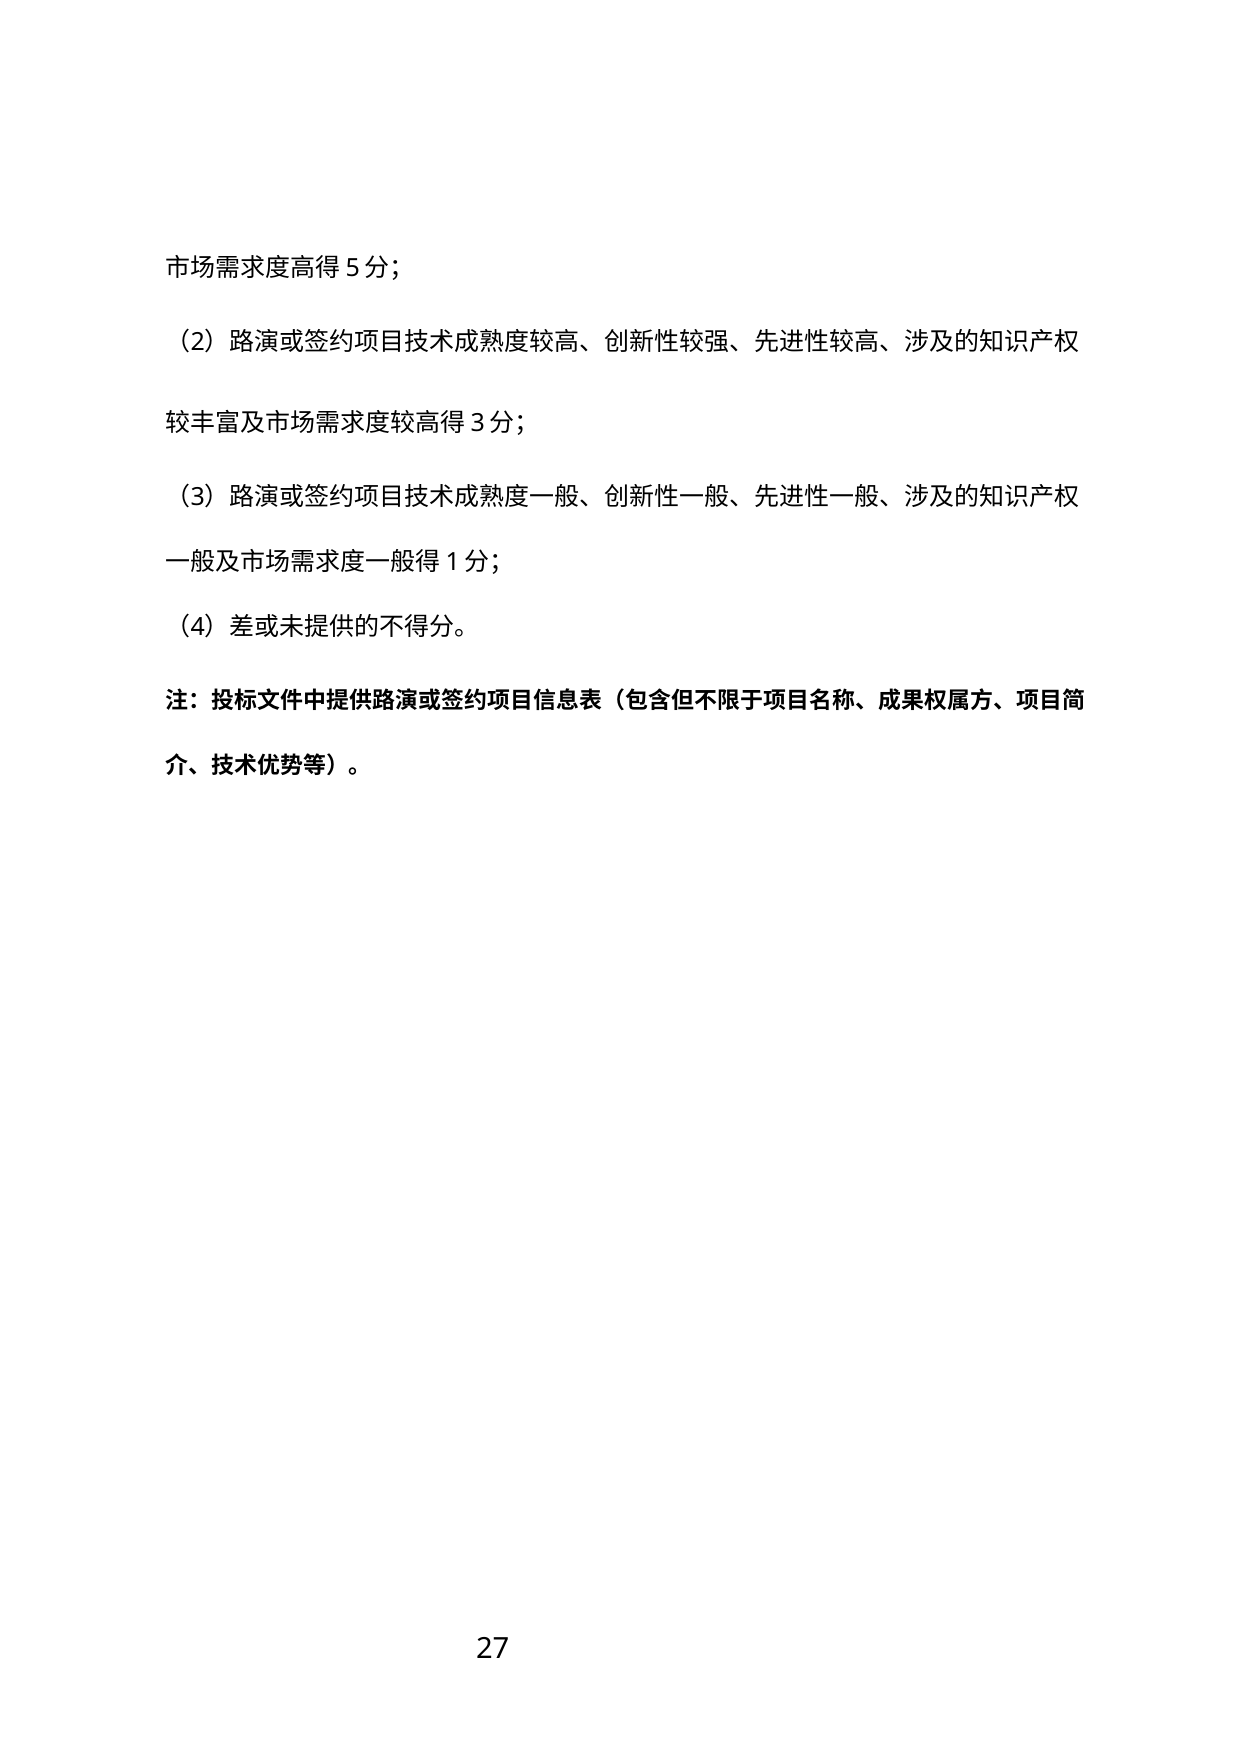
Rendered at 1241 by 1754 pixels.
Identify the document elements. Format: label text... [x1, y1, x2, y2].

text （4）差或未提供的不得分。 [165, 592, 1087, 657]
list 注：投标文件中提供路演或签约项目信息表（包含但不限于项目名称、成果权属方、项目简介、技术优势等）。 [165, 666, 1087, 796]
text （2）路演或签约项目技术成熟度较高、创新性较强、先进性较高、涉及的知识产权较丰富及市场需求度较高得3分； [165, 307, 1087, 453]
text （3）路演或签约项目技术成熟度一般、创新性一般、先进性一般、涉及的知识产权一般及市场需求度一般得1分； [165, 462, 1087, 592]
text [165, 233, 1087, 298]
